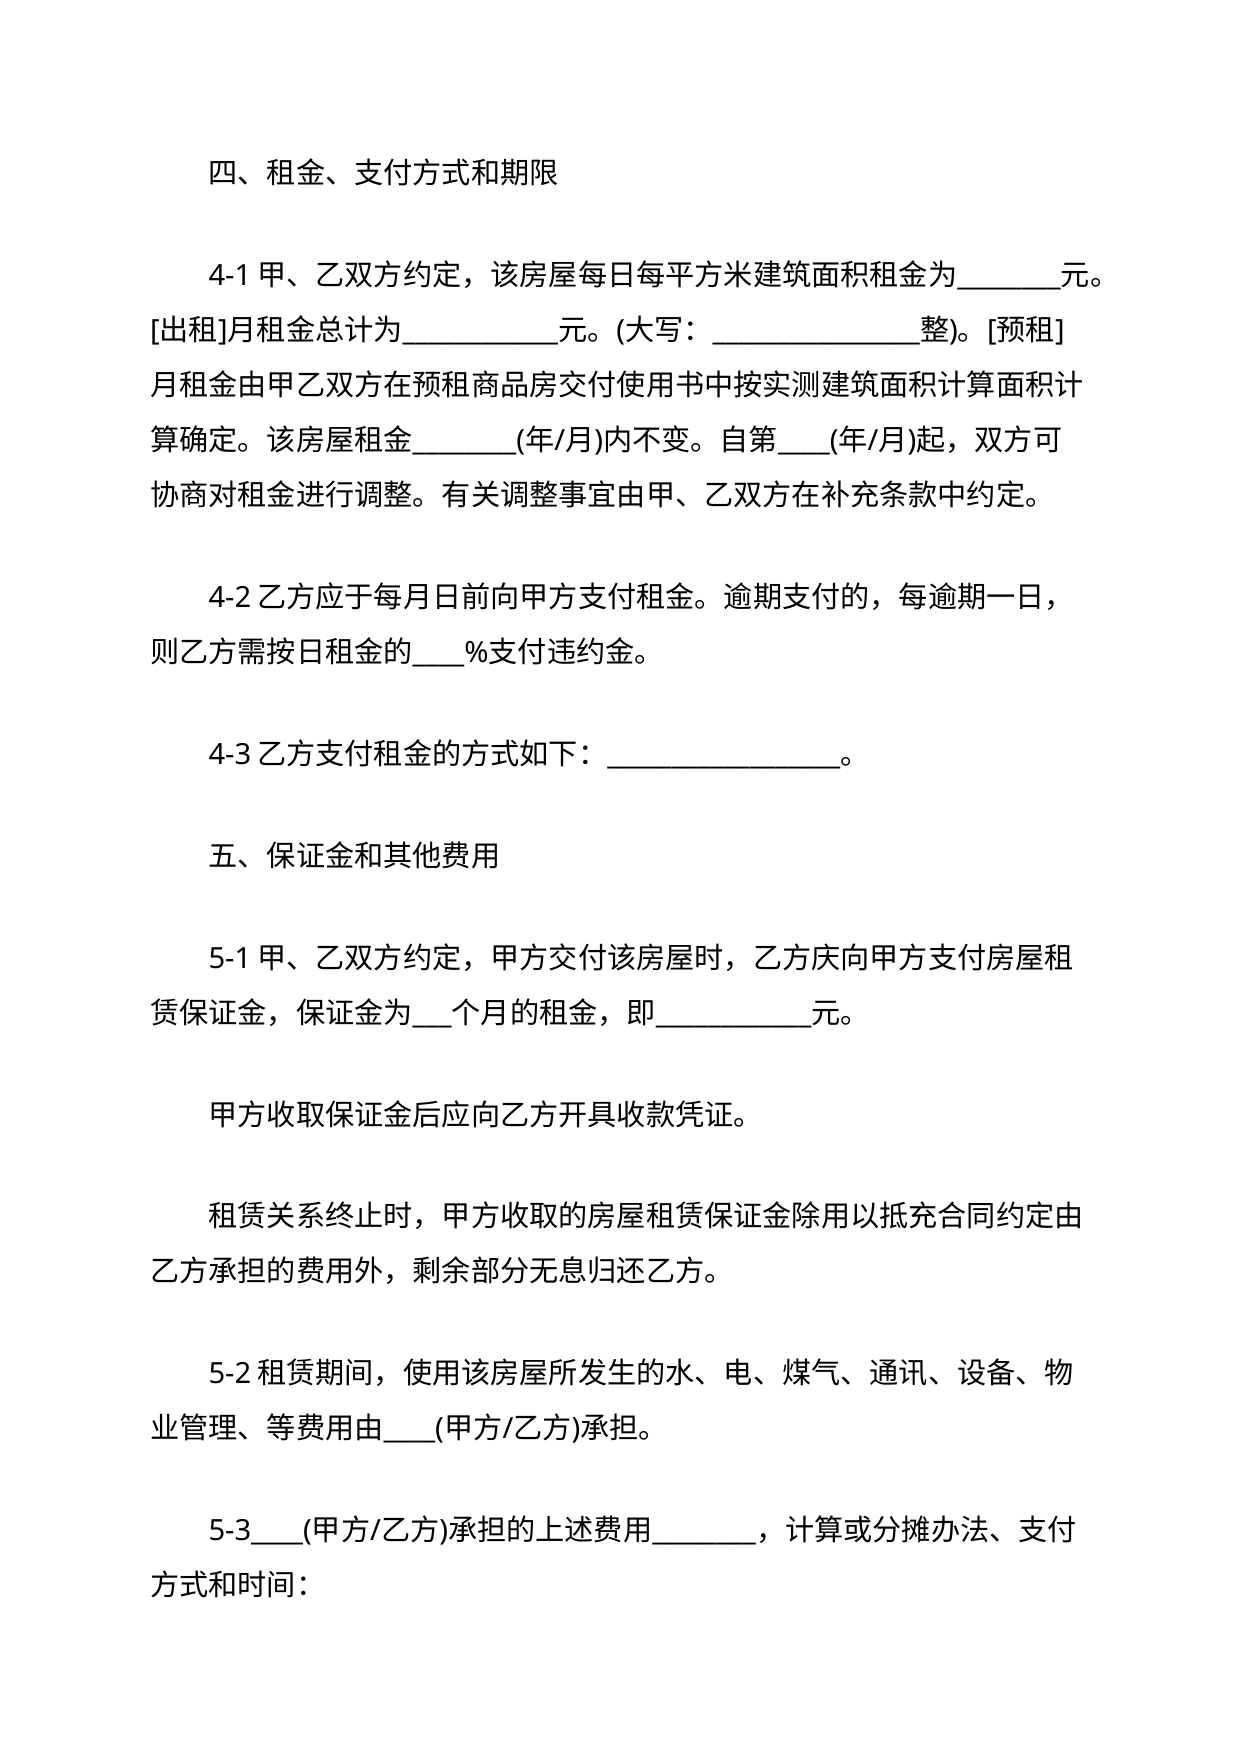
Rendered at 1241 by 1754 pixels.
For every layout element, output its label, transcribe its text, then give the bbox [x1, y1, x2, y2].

text 五、保证金和其他费用 [150, 832, 1090, 875]
text 5-2租赁期间，使用该房屋所发生的水、电、煤气、通讯、设备、物业管理、等费用由____(甲方/乙方)承担。 [150, 1349, 1090, 1447]
text 4-2乙方应于每月日前向甲方支付租金。逾期支付的，每逾期一日，则乙方需按日租金的____%支付违约金。 [150, 573, 1090, 671]
text 甲方收取保证金后应向乙方开具收款凭证。 [150, 1091, 1090, 1133]
text 四、租金、支付方式和期限 [150, 150, 1090, 192]
text 4-1甲、乙双方约定，该房屋每日每平方米建筑面积租金为________元。[出租]月租金总计为____________元。(大写：________________整)。[预租]月租金由甲乙双方在预租商品房交付使用书中按实测建筑面积计算面积计算确定。该房屋租金________(年/月)内不变。自第____(年/月)起，双方可协商对租金进行调整。有关调整事宜由甲、乙双方在补充条款中约定。 [150, 252, 1090, 514]
text 4-3乙方支付租金的方式如下：__________________。 [150, 730, 1090, 773]
text 5-3____(甲方/乙方)承担的上述费用________，计算或分摊办法、支付方式和时间： [150, 1507, 1090, 1604]
text 5-1甲、乙双方约定，甲方交付该房屋时，乙方庆向甲方支付房屋租赁保证金，保证金为___个月的租金，即____________元。 [150, 934, 1090, 1032]
text 租赁关系终止时，甲方收取的房屋租赁保证金除用以抵充合同约定由乙方承担的费用外，剩余部分无息归还乙方。 [150, 1193, 1090, 1290]
